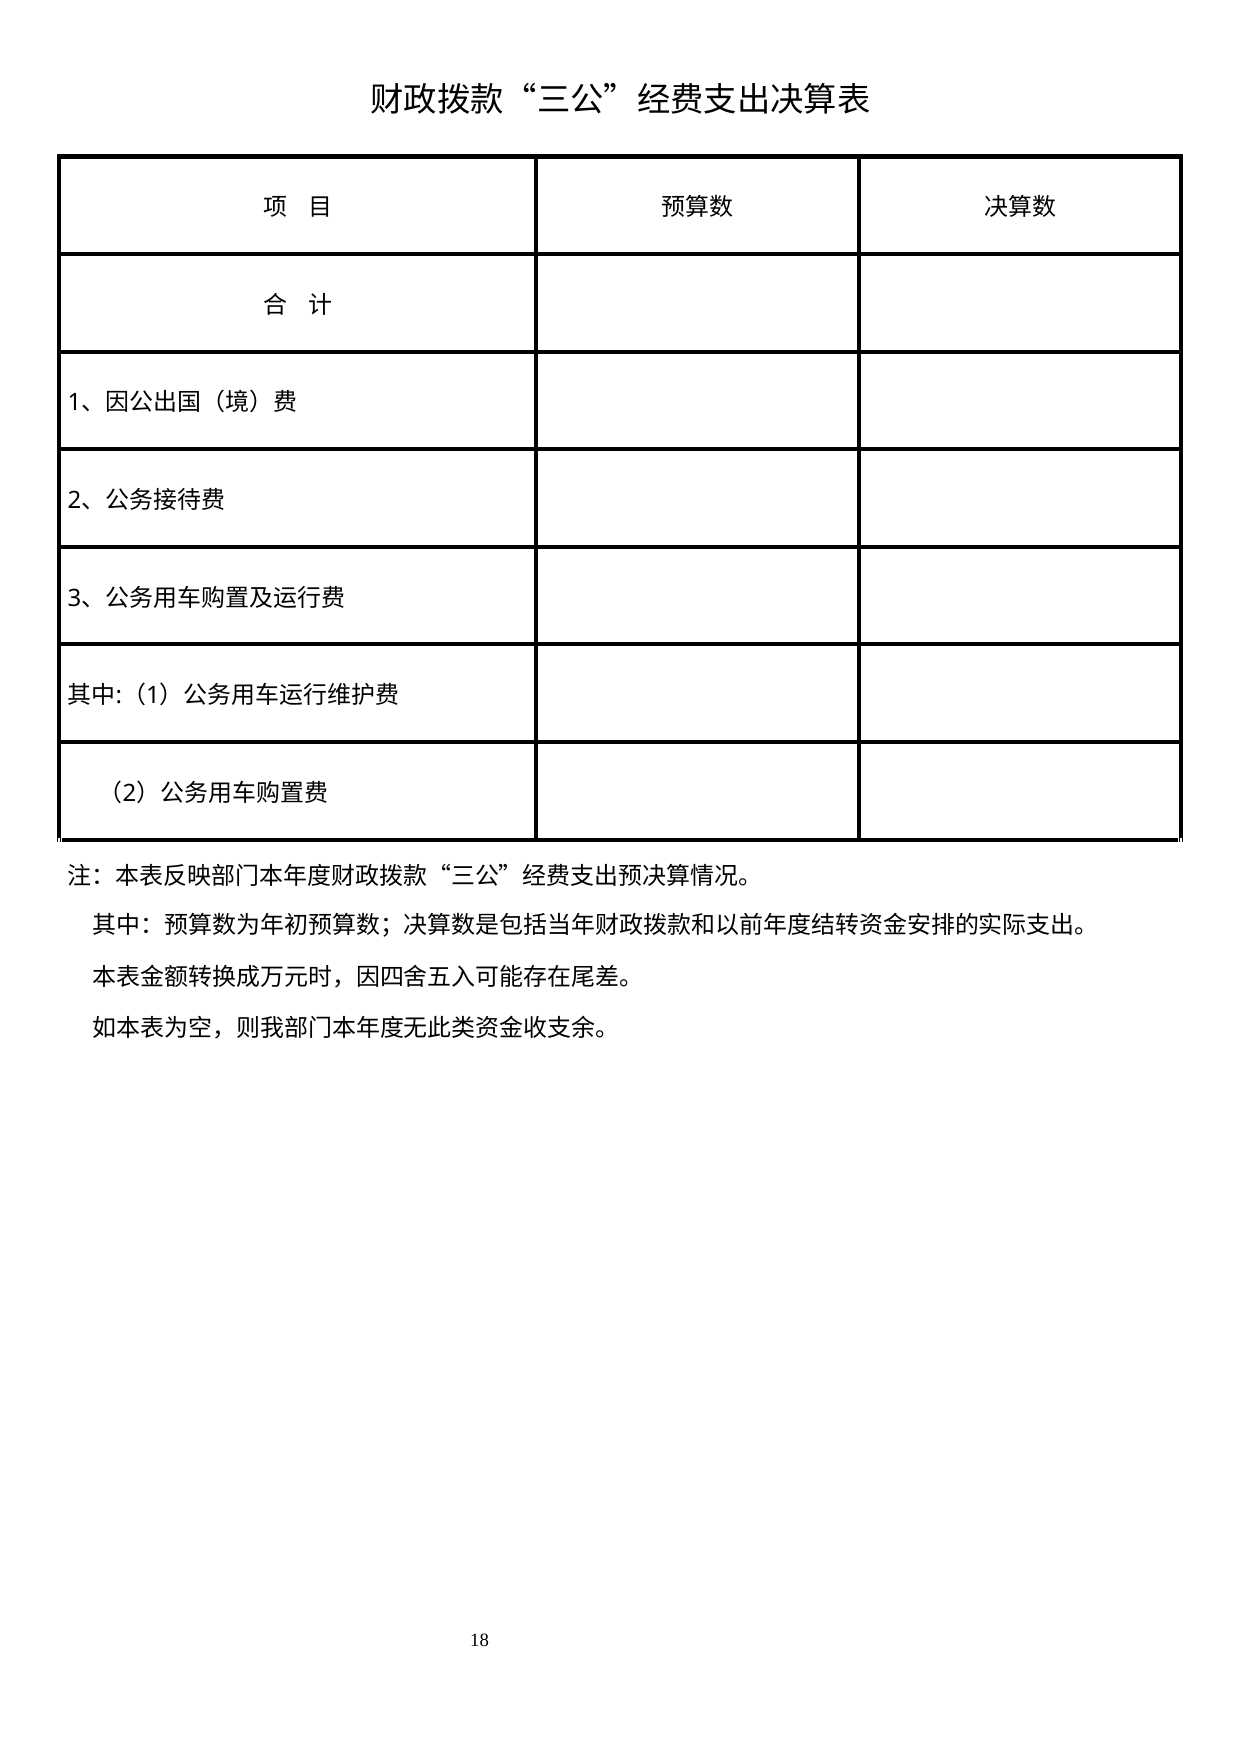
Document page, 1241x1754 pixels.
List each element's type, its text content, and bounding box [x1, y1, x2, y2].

table_cell 合 计 [61, 256, 534, 349]
table_cell [538, 646, 857, 740]
table_cell [538, 744, 857, 837]
table_header 预算数 [538, 159, 857, 252]
table_cell 3、公务用车购置及运行费 [61, 549, 534, 642]
table_cell [861, 354, 1179, 447]
table_cell 本表金额转换成万元时，因四舍五入可能存在尾差。 [60, 940, 1180, 992]
text 财政拨款“三公”经费支出决算表 [59, 64, 1181, 129]
table_cell 1、因公出国（境）费 [61, 354, 534, 447]
table_cell [861, 646, 1179, 740]
table_cell [861, 744, 1179, 837]
table_cell [538, 256, 857, 349]
table_cell [538, 549, 857, 642]
table_cell 其中:（1）公务用车运行维护费 [61, 646, 534, 740]
table_cell [861, 256, 1179, 349]
table_cell 注：本表反映部门本年度财政拨款“三公”经费支出预决算情况。 [60, 838, 1180, 889]
table_cell 如本表为空，则我部门本年度无此类资金收支余。 [60, 992, 1180, 1043]
table_header 决算数 [861, 159, 1179, 252]
table_cell 2、公务接待费 [61, 451, 534, 545]
table_header 项 目 [61, 159, 534, 252]
table_cell 其中：预算数为年初预算数；决算数是包括当年财政拨款和以前年度结转资金安排的实际支出。 [60, 889, 1180, 940]
table_cell [861, 451, 1179, 545]
table_cell [538, 451, 857, 545]
table_cell [861, 549, 1179, 642]
table_cell [538, 354, 857, 447]
table_cell （2）公务用车购置费 [61, 744, 534, 837]
